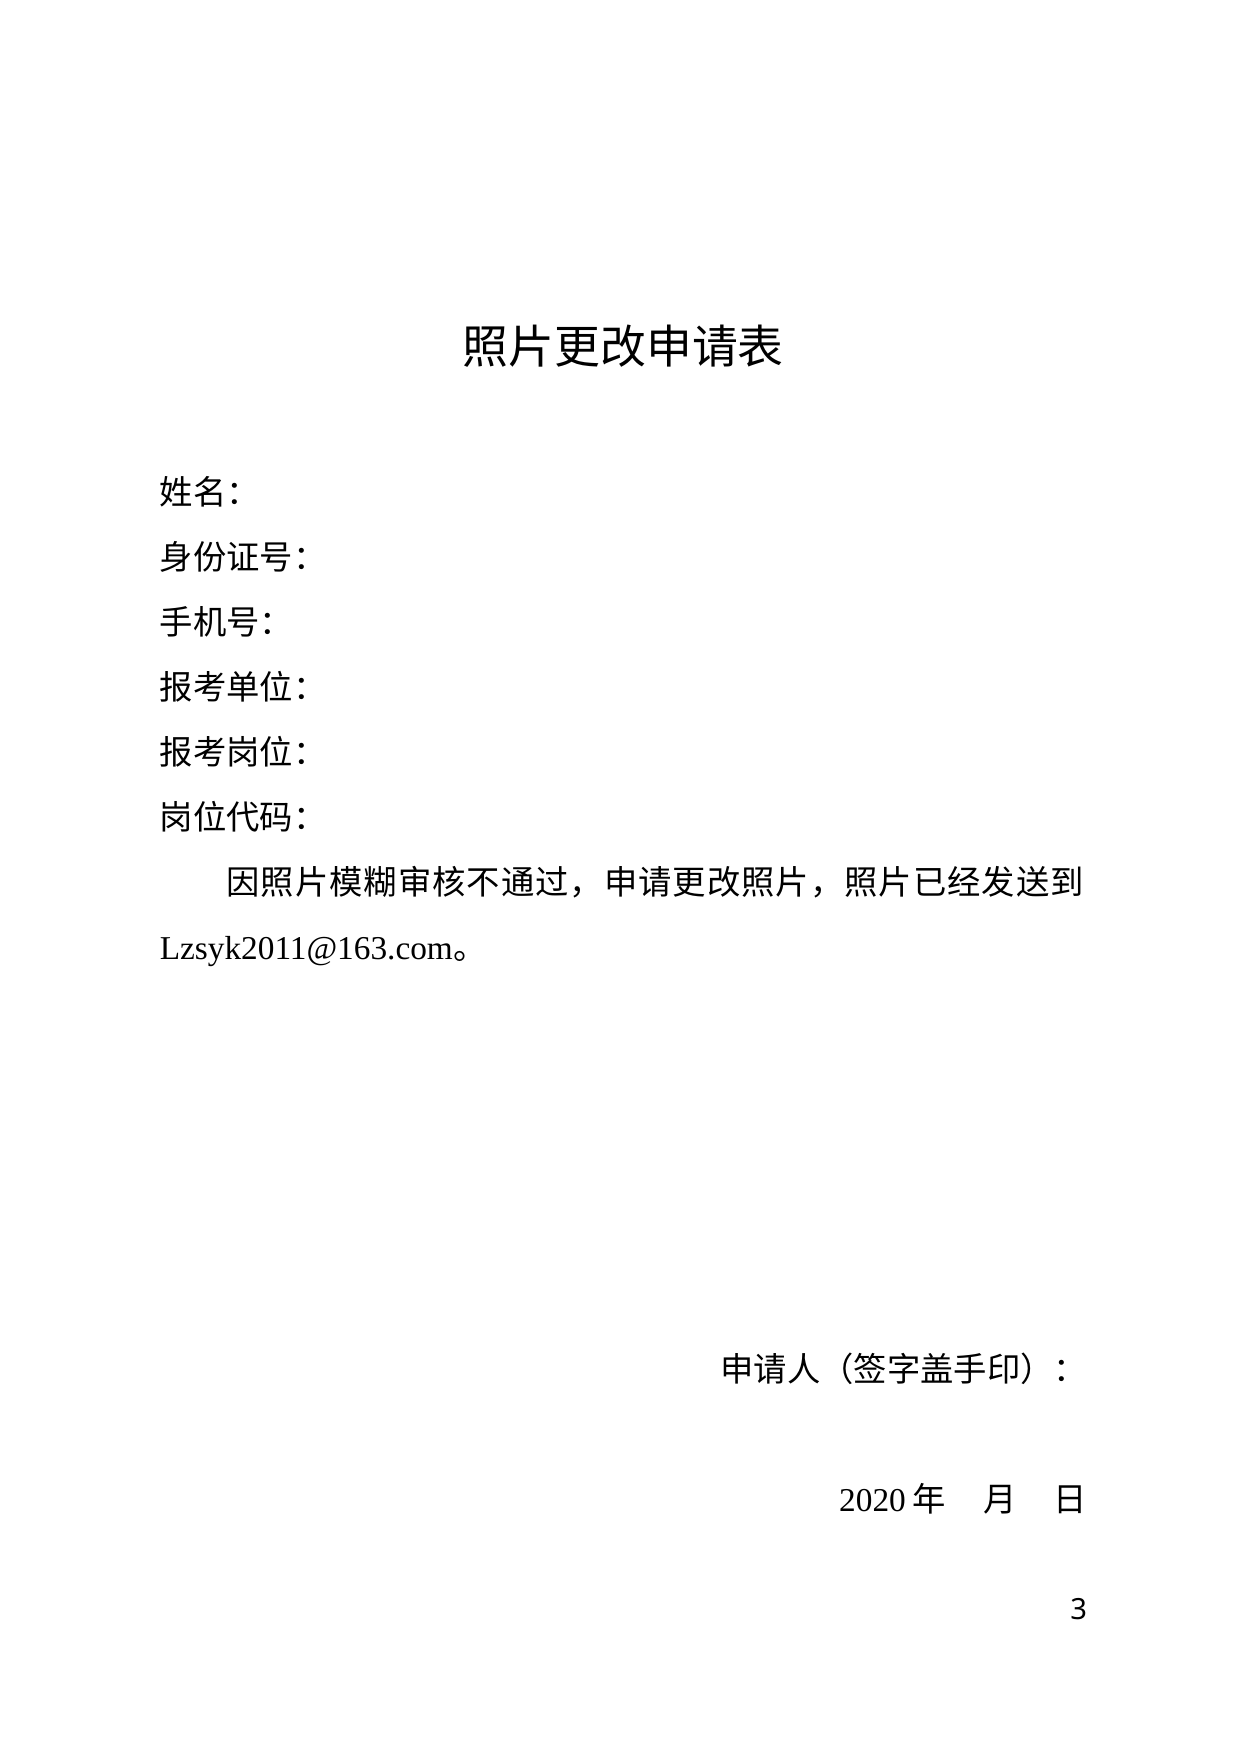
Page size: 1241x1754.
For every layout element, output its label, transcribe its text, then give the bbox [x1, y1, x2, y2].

text 身份证号： [159, 522, 1087, 587]
text 报考单位： [159, 652, 1087, 717]
text 照片更改申请表 [159, 295, 1087, 392]
text 2020年 月 日 [159, 1465, 1087, 1530]
text 姓名： [159, 457, 1087, 522]
text 申请人（签字盖手印）： [159, 1335, 1087, 1400]
text 岗位代码： [159, 782, 1087, 847]
text 手机号： [159, 587, 1087, 652]
text 报考岗位： [159, 717, 1087, 782]
text 因照片模糊审核不通过，申请更改照片，照片已经发送到Lzsyk2011@163.com。 [159, 847, 1087, 977]
